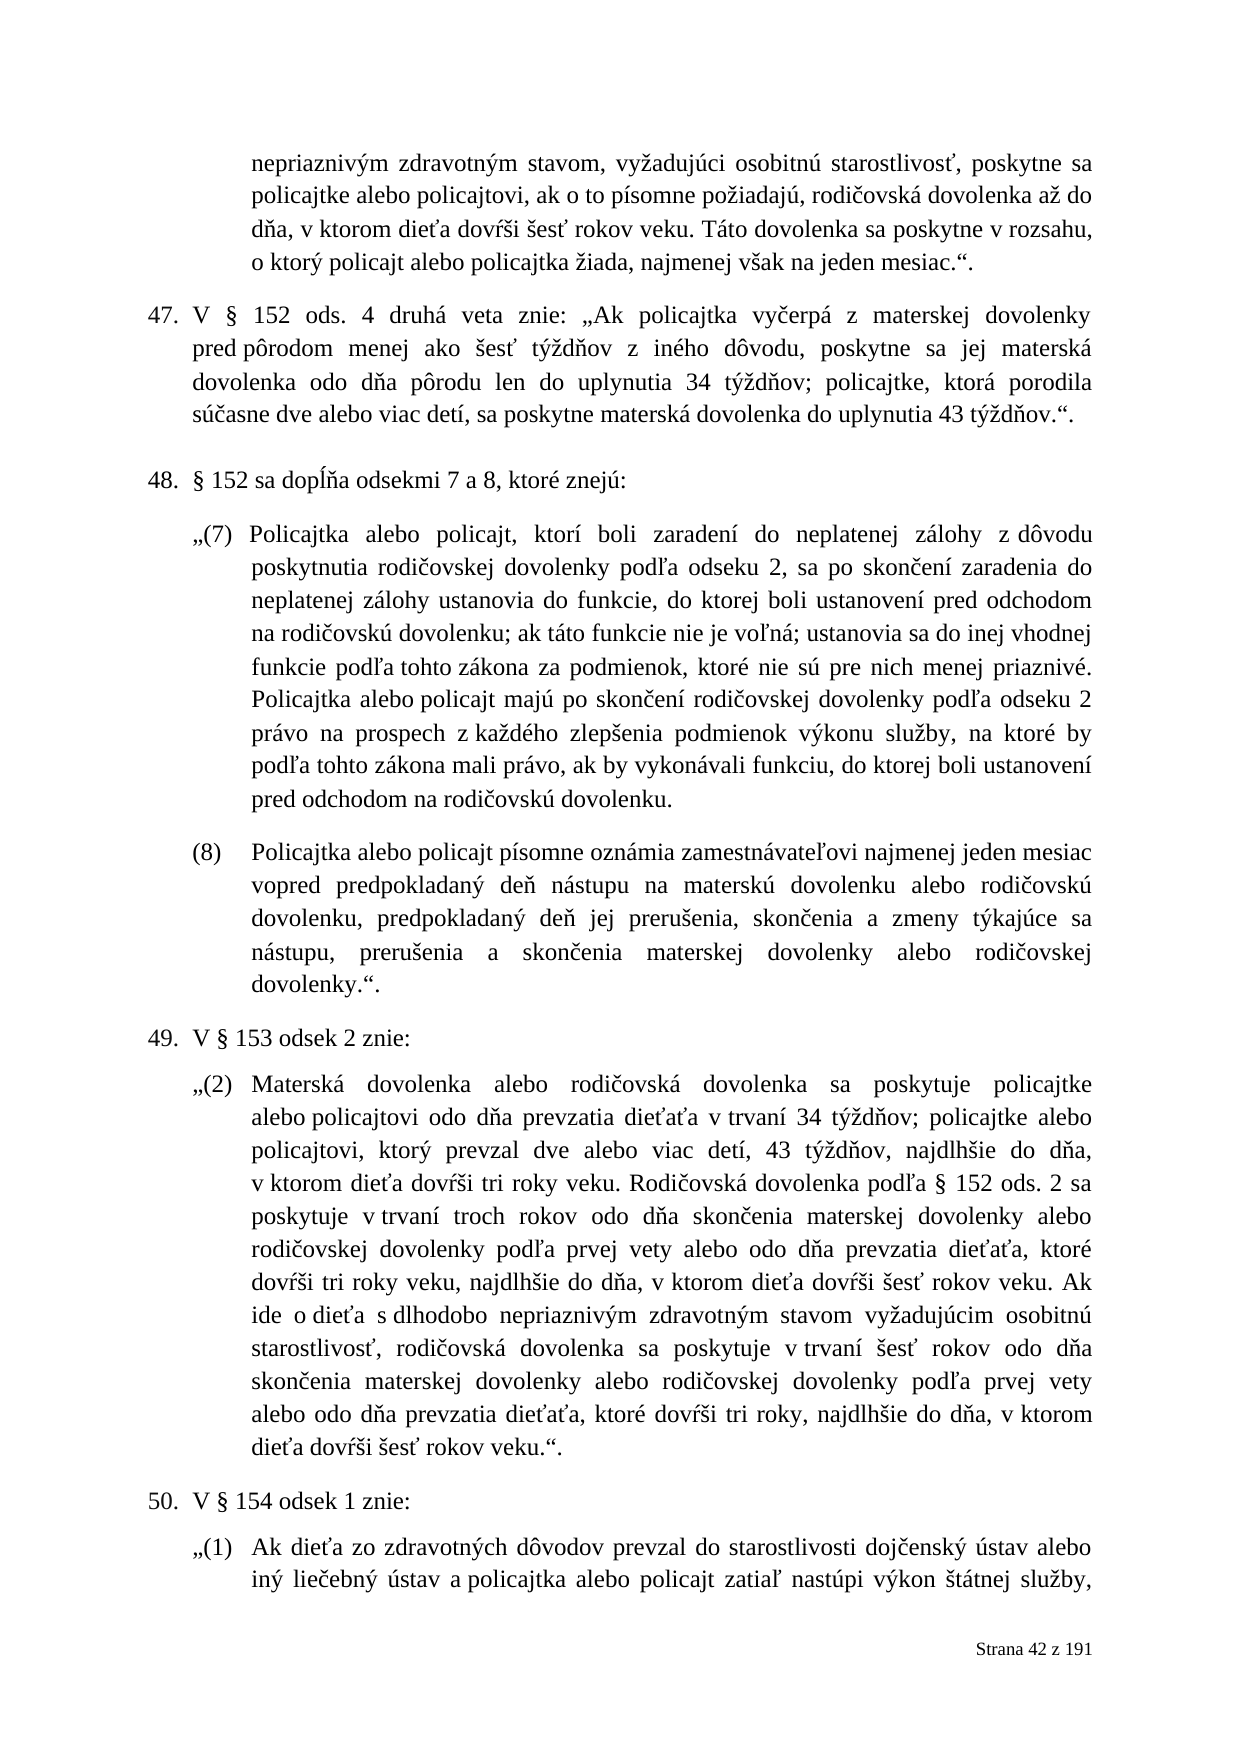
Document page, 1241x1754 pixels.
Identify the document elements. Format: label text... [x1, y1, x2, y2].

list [192, 1532, 1093, 1593]
list V § 152 ods. 4 druhá veta znie: „Ak policajtka vyčerpá z materskej dovolenky pred pôrodom menej ako šesť týždňov z iného dôvodu, poskytne sa jej materská dovolenka odo dňa pôrodu len do uplynutia 34 týždňov; policajtke, ktorá porodila súčasne dve alebo viac detí, sa poskytne materská dovolenka do uplynutia 43 týždňov.“. [148, 301, 1093, 428]
list § 152 sa dopĺňa odsekmi 7 a 8, ktoré znejú: [148, 466, 1093, 494]
list „(2) Materská dovolenka alebo rodičovská dovolenka sa poskytuje policajtke alebo policajtovi odo dňa prevzatia dieťaťa v trvaní 34 týždňov; policajtke alebo policajtovi, ktorý prevzal dve alebo viac detí, 43 týždňov, najdlhšie do dňa, v ktorom dieťa dovŕši tri roky veku. Rodičovská dovolenka podľa § 152 ods. 2 sa poskytuje v trvaní troch rokov odo dňa skončenia materskej dovolenky alebo rodičovskej dovolenky podľa prvej vety alebo odo dňa prevzatia dieťaťa, ktoré dovŕši tri roky veku, najdlhšie do dňa, v ktorom dieťa dovŕši šesť rokov veku. Ak ide o dieťa s dlhodobo nepriaznivým zdravotným stavom vyžadujúcim osobitnú starostlivosť, rodičovská dovolenka sa poskytuje v trvaní šesť rokov odo dňa skončenia materskej dovolenky alebo rodičovskej dovolenky podľa prvej vety alebo odo dňa prevzatia dieťaťa, ktoré dovŕši tri roky, najdlhšie do dňa, v ktorom dieťa dovŕši šesť rokov veku.“. [192, 1069, 1093, 1461]
text „(7) Policajtka alebo policajt, ktorí boli zaradení do neplatenej zálohy z dôvodu poskytnutia rodičovskej dovolenky podľa odseku 2, sa po skončení zaradenia do neplatenej zálohy ustanovia do funkcie, do ktorej boli ustanovení pred odchodom na rodičovskú dovolenku; ak táto funkcie nie je voľná; ustanovia sa do inej vhodnej funkcie podľa tohto zákona za podmienok, ktoré nie sú pre nich menej priaznivé. Policajtka alebo policajt majú po skončení rodičovskej dovolenky podľa odseku 2 právo na prospech z každého zlepšenia podmienok výkonu služby, na ktoré by podľa tohto zákona mali právo, ak by vykonávali funkciu, do ktorej boli ustanovení pred odchodom na rodičovskú dovolenku. [192, 519, 1093, 812]
list V § 154 odsek 1 znie: [148, 1486, 1093, 1515]
text (8) Policajtka alebo policajt písomne oznámia zamestnávateľovi najmenej jeden mesiac vopred predpokladaný deň nástupu na materskú dovolenku alebo rodičovskú dovolenku, predpokladaný deň jej prerušenia, skončenia a zmeny týkajúce sa nástupu, prerušenia a skončenia materskej dovolenky alebo rodičovskej dovolenky.“. [192, 837, 1093, 998]
list V § 153 odsek 2 znie: [148, 1023, 1093, 1052]
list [192, 148, 1093, 275]
